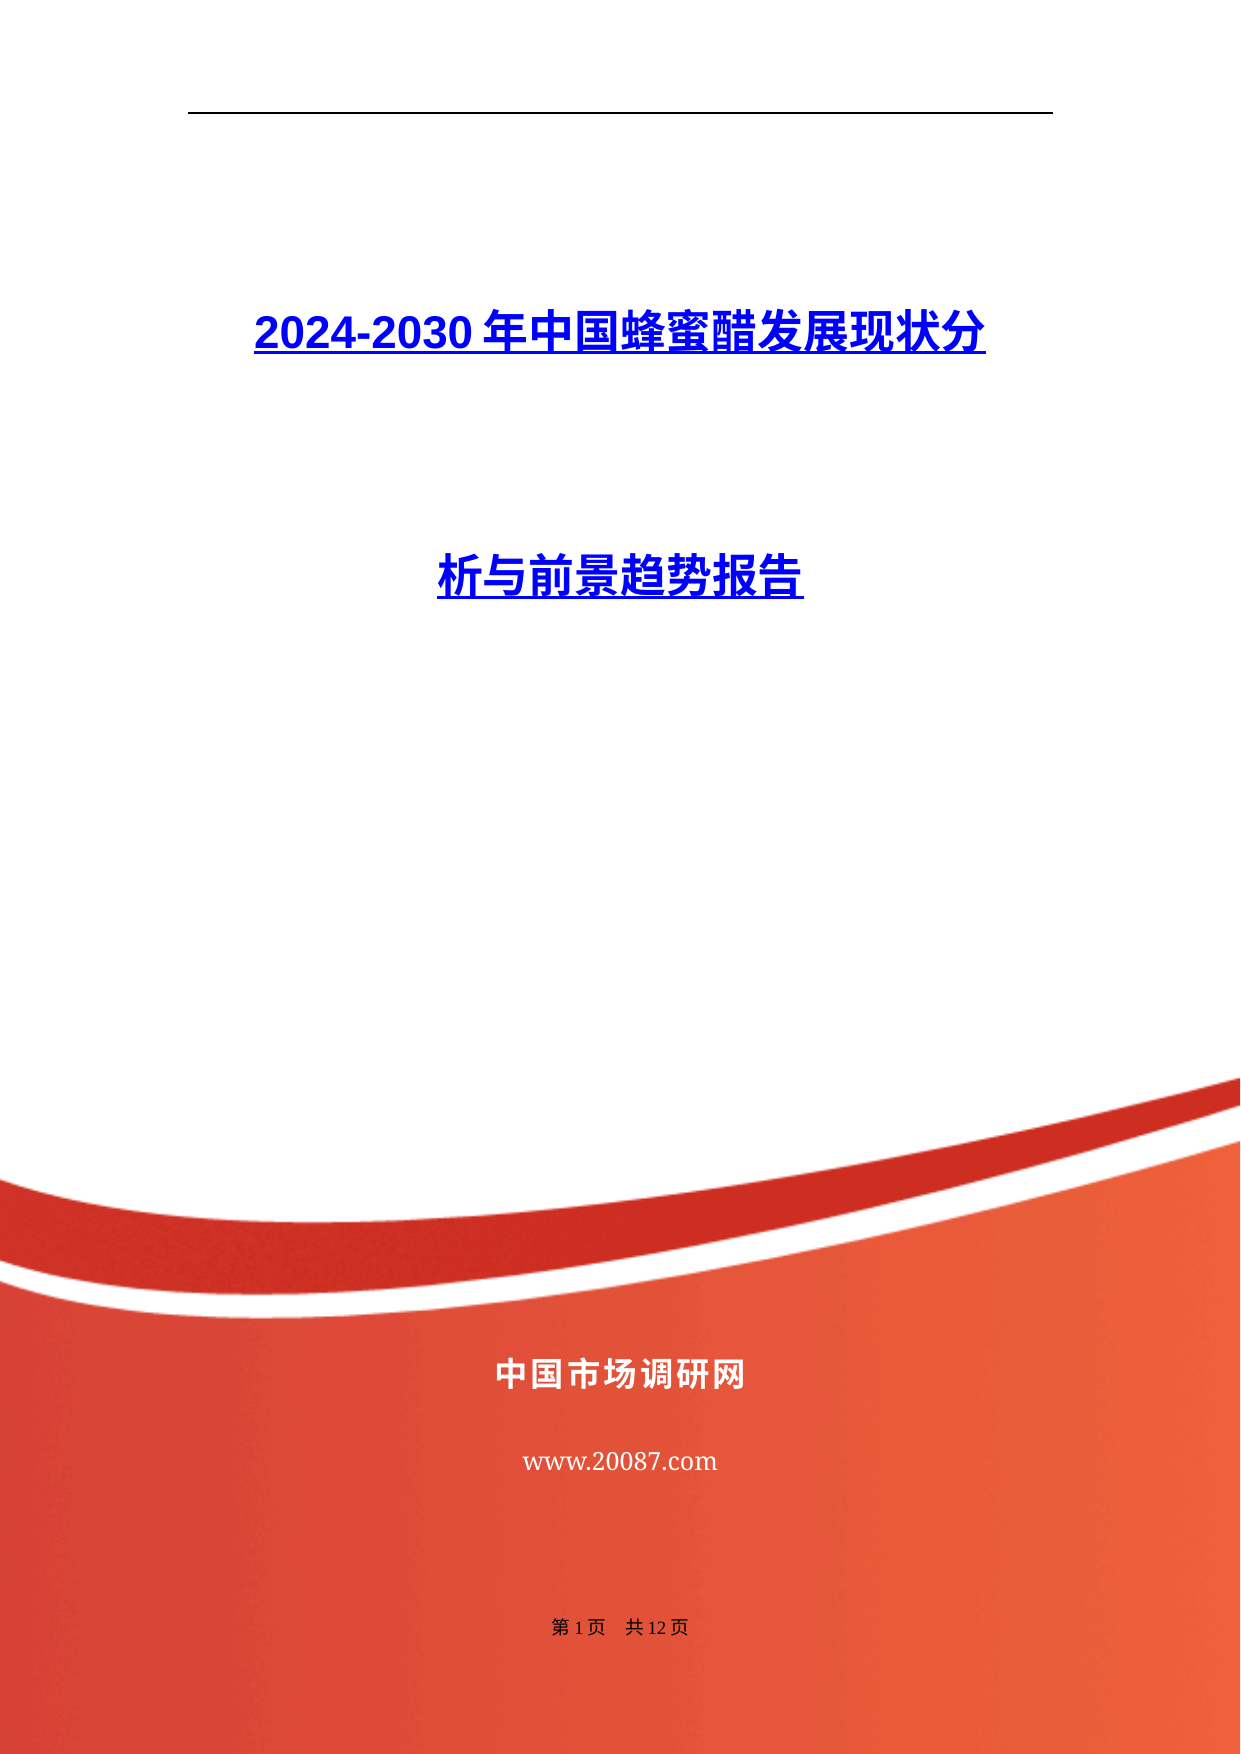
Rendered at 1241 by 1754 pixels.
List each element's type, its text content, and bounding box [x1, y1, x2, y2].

table_header 2024-2030年中国蜂蜜醋发展现状分析与前景趋势报告 [188, 207, 1053, 773]
subtitle 中国市场调研网 [187, 1339, 1053, 1404]
text www.20087.com [187, 1428, 1053, 1493]
picture [0, 1006, 1241, 1754]
